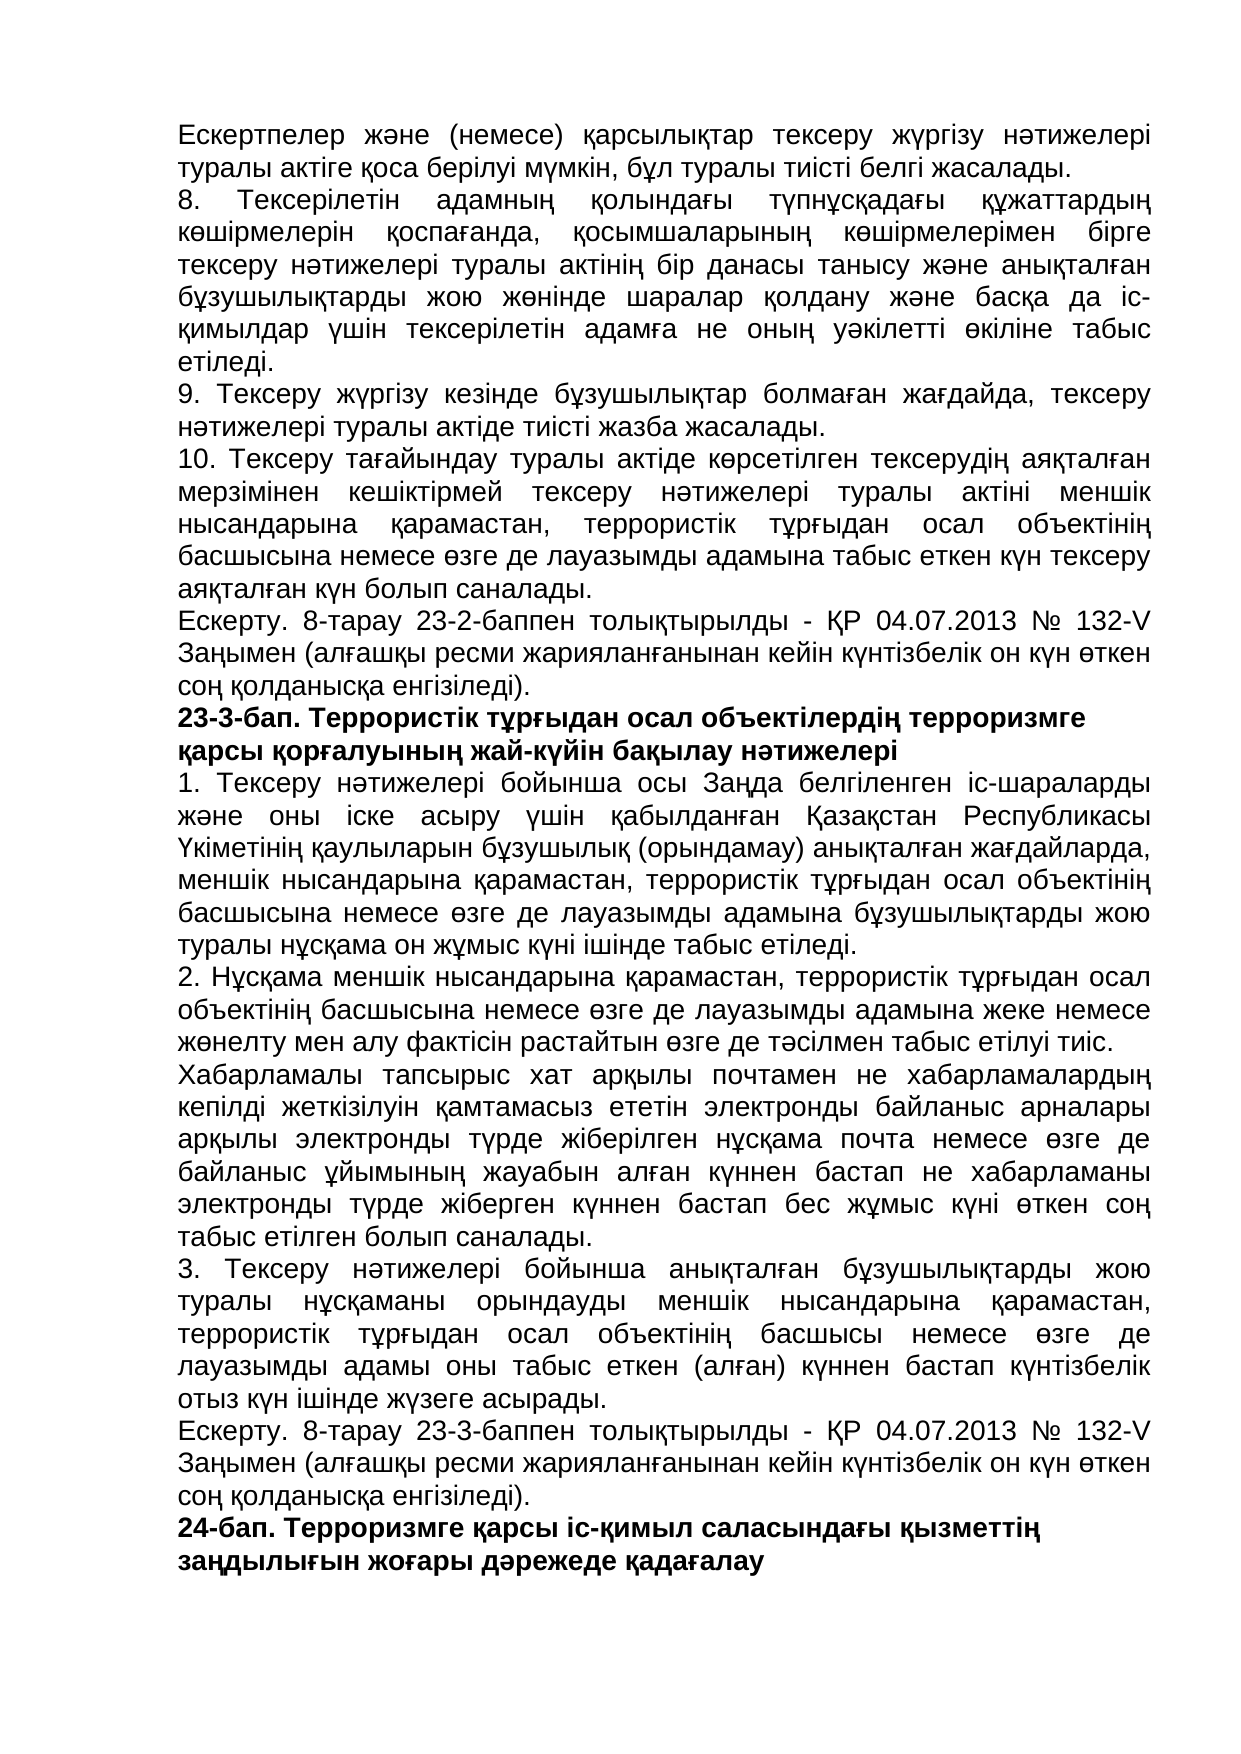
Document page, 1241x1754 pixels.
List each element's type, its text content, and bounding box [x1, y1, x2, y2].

text 9. Тексеру жүргізу кезінде бұзушылықтар болмаған жағдайда, тексеру нәтижелері туралы актіде тиісті жазба жасалады. [177, 377, 1152, 442]
text 8. Тексерілетін адамның қолындағы түпнұсқадағы құжаттардың көшірмелерін қоспағанда, қосымшаларының көшірмелерімен бірге тексеру нәтижелері туралы актінің бір данасы танысу және анықталған бұзушылықтарды жою жөнінде шаралар қолдану және басқа да іс-қимылдар үшін тексерілетін адамға не оның уәкілетті өкіліне табыс етіледі. [177, 183, 1152, 377]
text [177, 118, 1152, 183]
text 10. Тексеру тағайындау туралы актіде көрсетілген тексерудің аяқталған мерзімінен кешіктірмей тексеру нәтижелері туралы актіні меншік нысандарына қарамастан, террористік тұрғыдан осал объектінің басшысына немесе өзге де лауазымды адамына табыс еткен күн тексеру аяқталған күн болып саналады. [177, 442, 1152, 604]
text 1. Тексеру нәтижелері бойынша осы Заңда белгіленген іс-шараларды және оны іске асыру үшін қабылданған Қазақстан Республикасы Үкіметінің қаулыларын бұзушылық (орындамау) анықталған жағдайларда, меншік нысандарына қарамастан, террористік тұрғыдан осал объектінің басшысына немесе өзге де лауазымды адамына бұзушылықтарды жою туралы нұсқама он жұмыс күні ішінде табыс етіледі. [177, 766, 1152, 960]
text 2. Нұсқама меншік нысандарына қарамастан, террористік тұрғыдан осал объектінің басшысына немесе өзге де лауазымды адамына жеке немесе жөнелту мен алу фактісін растайтын өзге де тәсілмен табыс етілуі тиіс. [177, 960, 1152, 1058]
text Ескерту. 8-тарау 23-3-баппен толықтырылды - ҚР 04.07.2013 № 132-V Заңымен (алғашқы ресми жарияланғанынан кейін күнтізбелік он күн өткен соң қолданысқа енгізіледі). [177, 1414, 1152, 1511]
text 24-бап. Терроризмге қарсы іс-қимыл саласындағы қызметтің заңдылығын жоғары дәрежеде қадағалау [177, 1511, 1152, 1576]
text Ескерту. 8-тарау 23-2-баппен толықтырылды - ҚР 04.07.2013 № 132-V Заңымен (алғашқы ресми жарияланғанынан кейін күнтізбелік он күн өткен соң қолданысқа енгізіледі). [177, 604, 1152, 701]
text 3. Тексеру нәтижелері бойынша анықталған бұзушылықтарды жою туралы нұсқаманы орындауды меншік нысандарына қарамастан, террористік тұрғыдан осал объектінің басшысы немесе өзге де лауазымды адамы оны табыс еткен (алған) күннен бастап күнтізбелік отыз күн ішінде жүзеге асырады. [177, 1252, 1152, 1414]
text 23-3-бап. Террористік тұрғыдан осал объектілердің терроризмге қарсы қорғалуының жай-күйін бақылау нәтижелері [177, 701, 1152, 766]
text Хабарламалы тапсырыс хат арқылы почтамен не хабарламалардың кепілді жеткізілуін қамтамасыз ететін электронды байланыс арналары арқылы электронды түрде жіберілген нұсқама почта немесе өзге де байланыс ұйымының жауабын алған күннен бастап не хабарламаны электронды түрде жіберген күннен бастап бес жұмыс күні өткен соң табыс етілген болып саналады. [177, 1058, 1152, 1252]
